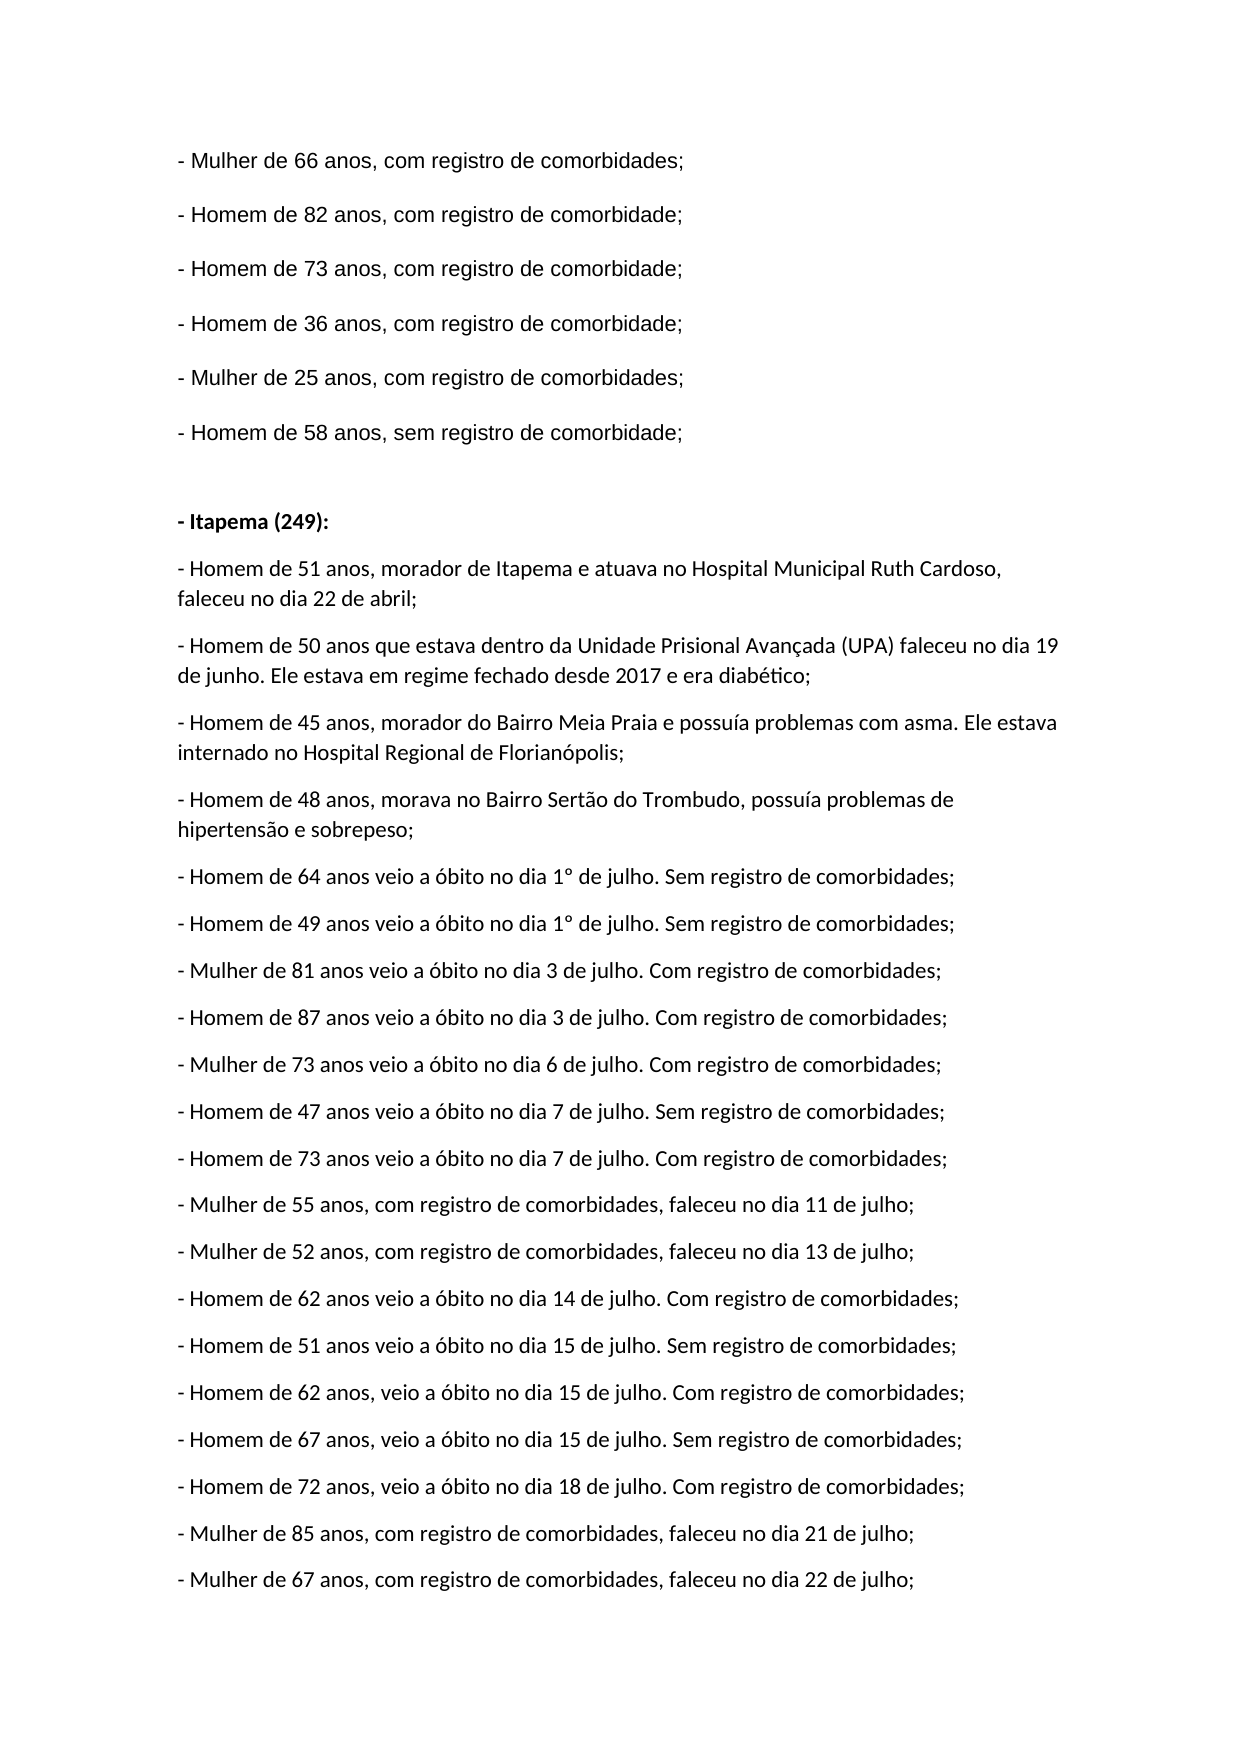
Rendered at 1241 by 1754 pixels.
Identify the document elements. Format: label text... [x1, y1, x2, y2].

text - Mulher de 55 anos, com registro de comorbidades, faleceu no dia 11 de julho; [177, 1191, 1063, 1218]
text - Homem de 64 anos veio a óbito no dia 1º de julho. Sem registro de comorbidades; [177, 862, 1063, 890]
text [177, 148, 1063, 445]
text - Itapema (249): [177, 507, 1063, 535]
text - Homem de 49 anos veio a óbito no dia 1º de julho. Sem registro de comorbidades; [177, 909, 1063, 937]
text - Mulher de 81 anos veio a óbito no dia 3 de julho. Com registro de comorbidades; [177, 956, 1063, 984]
text - Homem de 87 anos veio a óbito no dia 3 de julho. Com registro de comorbidades; [177, 1003, 1063, 1031]
text - Homem de 47 anos veio a óbito no dia 7 de julho. Sem registro de comorbidades; [177, 1097, 1063, 1125]
text - Homem de 45 anos, morador do Bairro Meia Praia e possuía problemas com asma. Ele estava internado no Hospital Regional de Florianópolis; [177, 708, 1063, 766]
text - Homem de 48 anos, morava no Bairro Sertão do Trombudo, possuía problemas de hipertensão e sobrepeso; [177, 785, 1063, 843]
text - Mulher de 85 anos, com registro de comorbidades, faleceu no dia 21 de julho; [177, 1519, 1063, 1547]
text - Homem de 72 anos, veio a óbito no dia 18 de julho. Com registro de comorbidades; [177, 1472, 1063, 1500]
text - Homem de 51 anos, morador de Itapema e atuava no Hospital Municipal Ruth Cardoso, faleceu no dia 22 de abril; [177, 554, 1063, 612]
text - Homem de 67 anos, veio a óbito no dia 15 de julho. Sem registro de comorbidades; [177, 1425, 1063, 1453]
text - Homem de 62 anos, veio a óbito no dia 15 de julho. Com registro de comorbidades; [177, 1378, 1063, 1406]
text - Homem de 51 anos veio a óbito no dia 15 de julho. Sem registro de comorbidades; [177, 1331, 1063, 1359]
text - Homem de 50 anos que estava dentro da Unidade Prisional Avançada (UPA) faleceu no dia 19 de junho. Ele estava em regime fechado desde 2017 e era diabético; [177, 631, 1063, 689]
text - Mulher de 73 anos veio a óbito no dia 6 de julho. Com registro de comorbidades; [177, 1050, 1063, 1078]
text - Homem de 73 anos veio a óbito no dia 7 de julho. Com registro de comorbidades; [177, 1144, 1063, 1172]
text - Homem de 62 anos veio a óbito no dia 14 de julho. Com registro de comorbidades; [177, 1284, 1063, 1312]
text - Mulher de 52 anos, com registro de comorbidades, faleceu no dia 13 de julho; [177, 1237, 1063, 1265]
text - Mulher de 67 anos, com registro de comorbidades, faleceu no dia 22 de julho; [177, 1566, 1063, 1593]
